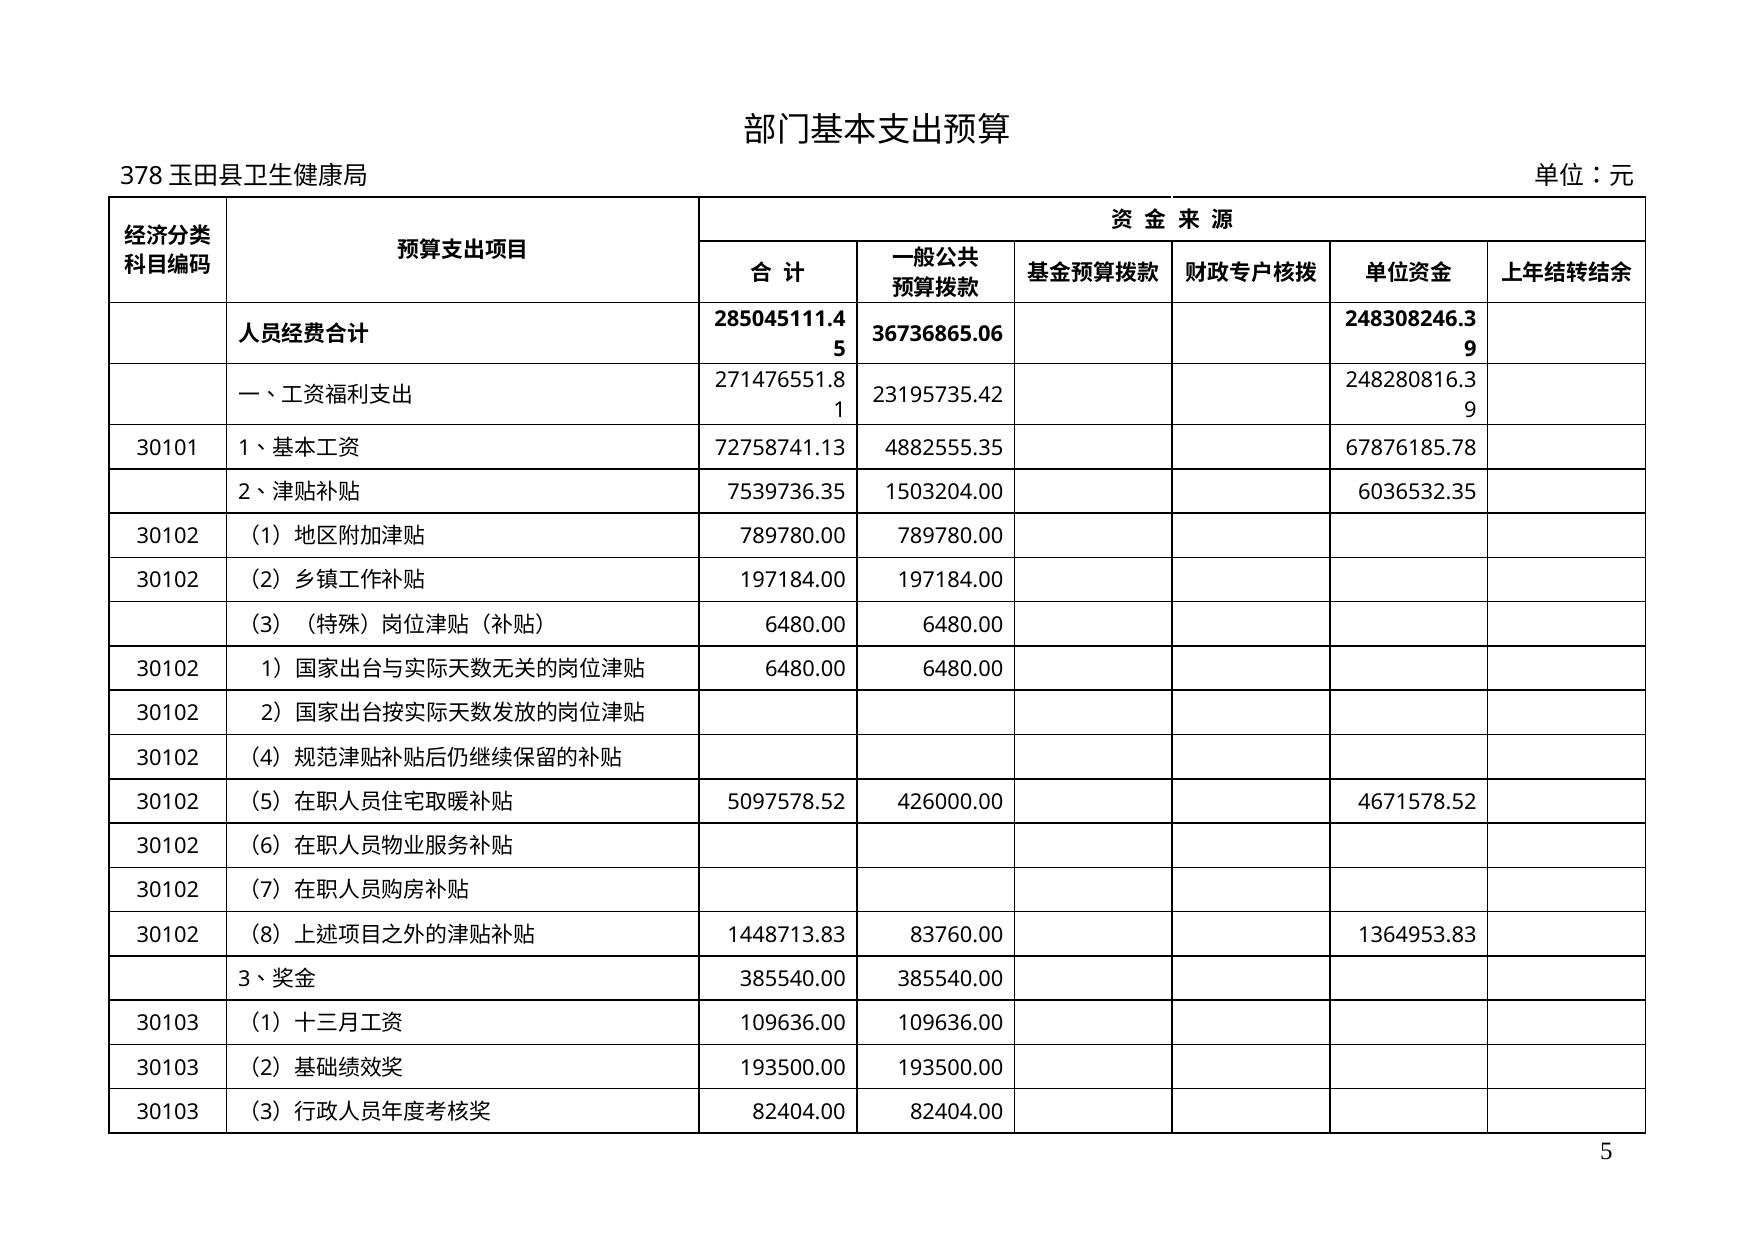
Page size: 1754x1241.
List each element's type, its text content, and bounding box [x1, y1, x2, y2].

table_cell [1331, 824, 1487, 866]
table_cell [1488, 470, 1645, 512]
table_cell [1173, 602, 1329, 645]
table_cell [1173, 558, 1329, 601]
table_cell 单位资金 [1331, 242, 1487, 301]
table_cell [1015, 780, 1171, 822]
table_cell [1173, 868, 1329, 911]
table_cell [1488, 957, 1645, 999]
table_cell [1173, 824, 1329, 866]
table_cell 67876185.78 [1331, 425, 1487, 468]
table_cell [1331, 957, 1487, 999]
table_cell 248280816.39 [1331, 364, 1487, 424]
table_cell [1488, 647, 1645, 689]
table_cell 5097578.52 [700, 780, 856, 822]
table_cell [1015, 602, 1171, 645]
table_cell 合 计 [700, 242, 856, 301]
table_cell [1015, 647, 1171, 689]
table_cell [1488, 1045, 1645, 1088]
table_cell [1488, 1001, 1645, 1043]
table_cell [1015, 691, 1171, 733]
table_cell 3、奖金 [227, 957, 698, 999]
table_cell [110, 957, 226, 999]
table_cell 36736865.06 [858, 303, 1014, 362]
table_cell [110, 364, 226, 424]
table_cell [858, 735, 1014, 778]
table_cell [1331, 691, 1487, 733]
table_cell 248308246.39 [1331, 303, 1487, 362]
table_cell [1488, 1089, 1645, 1132]
table_cell 23195735.42 [858, 364, 1014, 424]
table_cell 上年结转结余 [1488, 242, 1645, 301]
table_cell 30103 [110, 1001, 226, 1043]
table_cell [1331, 558, 1487, 601]
table_cell [1488, 425, 1645, 468]
table_cell 1364953.83 [1331, 912, 1487, 955]
table_cell [1173, 647, 1329, 689]
table_cell [1488, 824, 1645, 866]
table_cell 30102 [110, 647, 226, 689]
table_cell 7539736.35 [700, 470, 856, 512]
table_cell 经济分类科目编码 [110, 198, 226, 301]
table_cell 4882555.35 [858, 425, 1014, 468]
table_cell 30102 [110, 558, 226, 601]
table_cell 109636.00 [700, 1001, 856, 1043]
table_cell 1、基本工资 [227, 425, 698, 468]
table_cell [1015, 558, 1171, 601]
table_cell [1015, 824, 1171, 866]
table_cell 789780.00 [700, 514, 856, 556]
table_cell [1488, 868, 1645, 911]
table_cell [1488, 514, 1645, 556]
table_cell [1015, 1001, 1171, 1043]
text 部门基本支出预算 [142, 106, 1612, 152]
table_cell [1173, 1089, 1329, 1132]
table_header 单位：元 [1173, 153, 1645, 196]
table_cell 资 金 来 源 [700, 198, 1645, 240]
table_cell 1503204.00 [858, 470, 1014, 512]
table_cell [1015, 735, 1171, 778]
table_cell 预算支出项目 [227, 198, 698, 301]
table_cell [1173, 780, 1329, 822]
table_cell [1331, 602, 1487, 645]
table_cell 82404.00 [700, 1089, 856, 1132]
table_cell （2）基础绩效奖 [227, 1045, 698, 1088]
table_cell （7）在职人员购房补贴 [227, 868, 698, 911]
table_cell 一般公共 预算拨款 [858, 242, 1014, 301]
table_cell 426000.00 [858, 780, 1014, 822]
table_cell [1173, 425, 1329, 468]
table_cell [1173, 303, 1329, 362]
table_cell [1173, 514, 1329, 556]
table_cell 385540.00 [700, 957, 856, 999]
table_cell [1488, 303, 1645, 362]
table_cell [1488, 912, 1645, 955]
table_cell 271476551.81 [700, 364, 856, 424]
table_cell （4）规范津贴补贴后仍继续保留的补贴 [227, 735, 698, 778]
table_cell 30102 [110, 514, 226, 556]
table_cell 30103 [110, 1045, 226, 1088]
table_cell [1173, 364, 1329, 424]
table_cell [1488, 602, 1645, 645]
table_cell 30101 [110, 425, 226, 468]
table_cell 197184.00 [700, 558, 856, 601]
table_cell 2）国家出台按实际天数发放的岗位津贴 [227, 691, 698, 733]
table_cell [1488, 735, 1645, 778]
table_cell 6036532.35 [1331, 470, 1487, 512]
table_cell 30102 [110, 824, 226, 866]
table_cell （1）地区附加津贴 [227, 514, 698, 556]
table_cell [700, 824, 856, 866]
table_cell （5）在职人员住宅取暖补贴 [227, 780, 698, 822]
table_cell [1015, 1089, 1171, 1132]
table_cell [110, 303, 226, 362]
table_cell 285045111.45 [700, 303, 856, 362]
table_cell 109636.00 [858, 1001, 1014, 1043]
table_cell [1173, 470, 1329, 512]
table_cell 一、工资福利支出 [227, 364, 698, 424]
table_cell 30102 [110, 691, 226, 733]
table_cell [858, 691, 1014, 733]
table_cell [1331, 647, 1487, 689]
table_cell [1173, 735, 1329, 778]
table_cell 83760.00 [858, 912, 1014, 955]
table_cell 789780.00 [858, 514, 1014, 556]
table_cell [1015, 868, 1171, 911]
table_cell [1173, 957, 1329, 999]
table_cell [700, 735, 856, 778]
table_cell 30102 [110, 868, 226, 911]
table_cell [110, 470, 226, 512]
table_cell [1488, 691, 1645, 733]
table_cell [1488, 364, 1645, 424]
table_cell [1331, 735, 1487, 778]
table_cell [1331, 868, 1487, 911]
table_cell [1015, 514, 1171, 556]
table_cell [1015, 912, 1171, 955]
table_cell [858, 868, 1014, 911]
table_cell [1173, 691, 1329, 733]
table_cell 4671578.52 [1331, 780, 1487, 822]
table_cell 30102 [110, 912, 226, 955]
table_cell [1015, 364, 1171, 424]
table_cell 82404.00 [858, 1089, 1014, 1132]
table_cell [700, 868, 856, 911]
table_cell （3）（特殊）岗位津贴（补贴） [227, 602, 698, 645]
table_cell [110, 602, 226, 645]
table_cell [1015, 1045, 1171, 1088]
table_cell 人员经费合计 [227, 303, 698, 362]
table_cell （2）乡镇工作补贴 [227, 558, 698, 601]
table_cell [1331, 1001, 1487, 1043]
table_cell [1015, 470, 1171, 512]
table_cell 72758741.13 [700, 425, 856, 468]
table_cell 财政专户核拨 [1173, 242, 1329, 301]
table_cell 基金预算拨款 [1015, 242, 1171, 301]
table_cell （3）行政人员年度考核奖 [227, 1089, 698, 1132]
table_cell [1015, 425, 1171, 468]
table_cell 197184.00 [858, 558, 1014, 601]
table_cell 2、津贴补贴 [227, 470, 698, 512]
table_cell [700, 691, 856, 733]
table_cell （1）十三月工资 [227, 1001, 698, 1043]
table_cell [1488, 780, 1645, 822]
table_cell [1488, 558, 1645, 601]
table_cell [1331, 1045, 1487, 1088]
table_cell 385540.00 [858, 957, 1014, 999]
table_cell [1331, 514, 1487, 556]
table_cell 1448713.83 [700, 912, 856, 955]
table_cell [858, 824, 1014, 866]
table_cell [1331, 1089, 1487, 1132]
table_cell 1）国家出台与实际天数无关的岗位津贴 [227, 647, 698, 689]
table_cell （6）在职人员物业服务补贴 [227, 824, 698, 866]
table_cell [1173, 1001, 1329, 1043]
table_cell 6480.00 [700, 602, 856, 645]
table_cell [1015, 957, 1171, 999]
table_cell 6480.00 [858, 602, 1014, 645]
table_cell [1173, 1045, 1329, 1088]
table_cell 30102 [110, 780, 226, 822]
table_cell 6480.00 [700, 647, 856, 689]
table_cell 193500.00 [858, 1045, 1014, 1088]
table_cell （8）上述项目之外的津贴补贴 [227, 912, 698, 955]
table_cell 193500.00 [700, 1045, 856, 1088]
table_header 378玉田县卫生健康局 [110, 153, 1171, 196]
table_cell 30102 [110, 735, 226, 778]
table_cell [1173, 912, 1329, 955]
table_cell 30103 [110, 1089, 226, 1132]
table_cell 6480.00 [858, 647, 1014, 689]
table_cell [1015, 303, 1171, 362]
